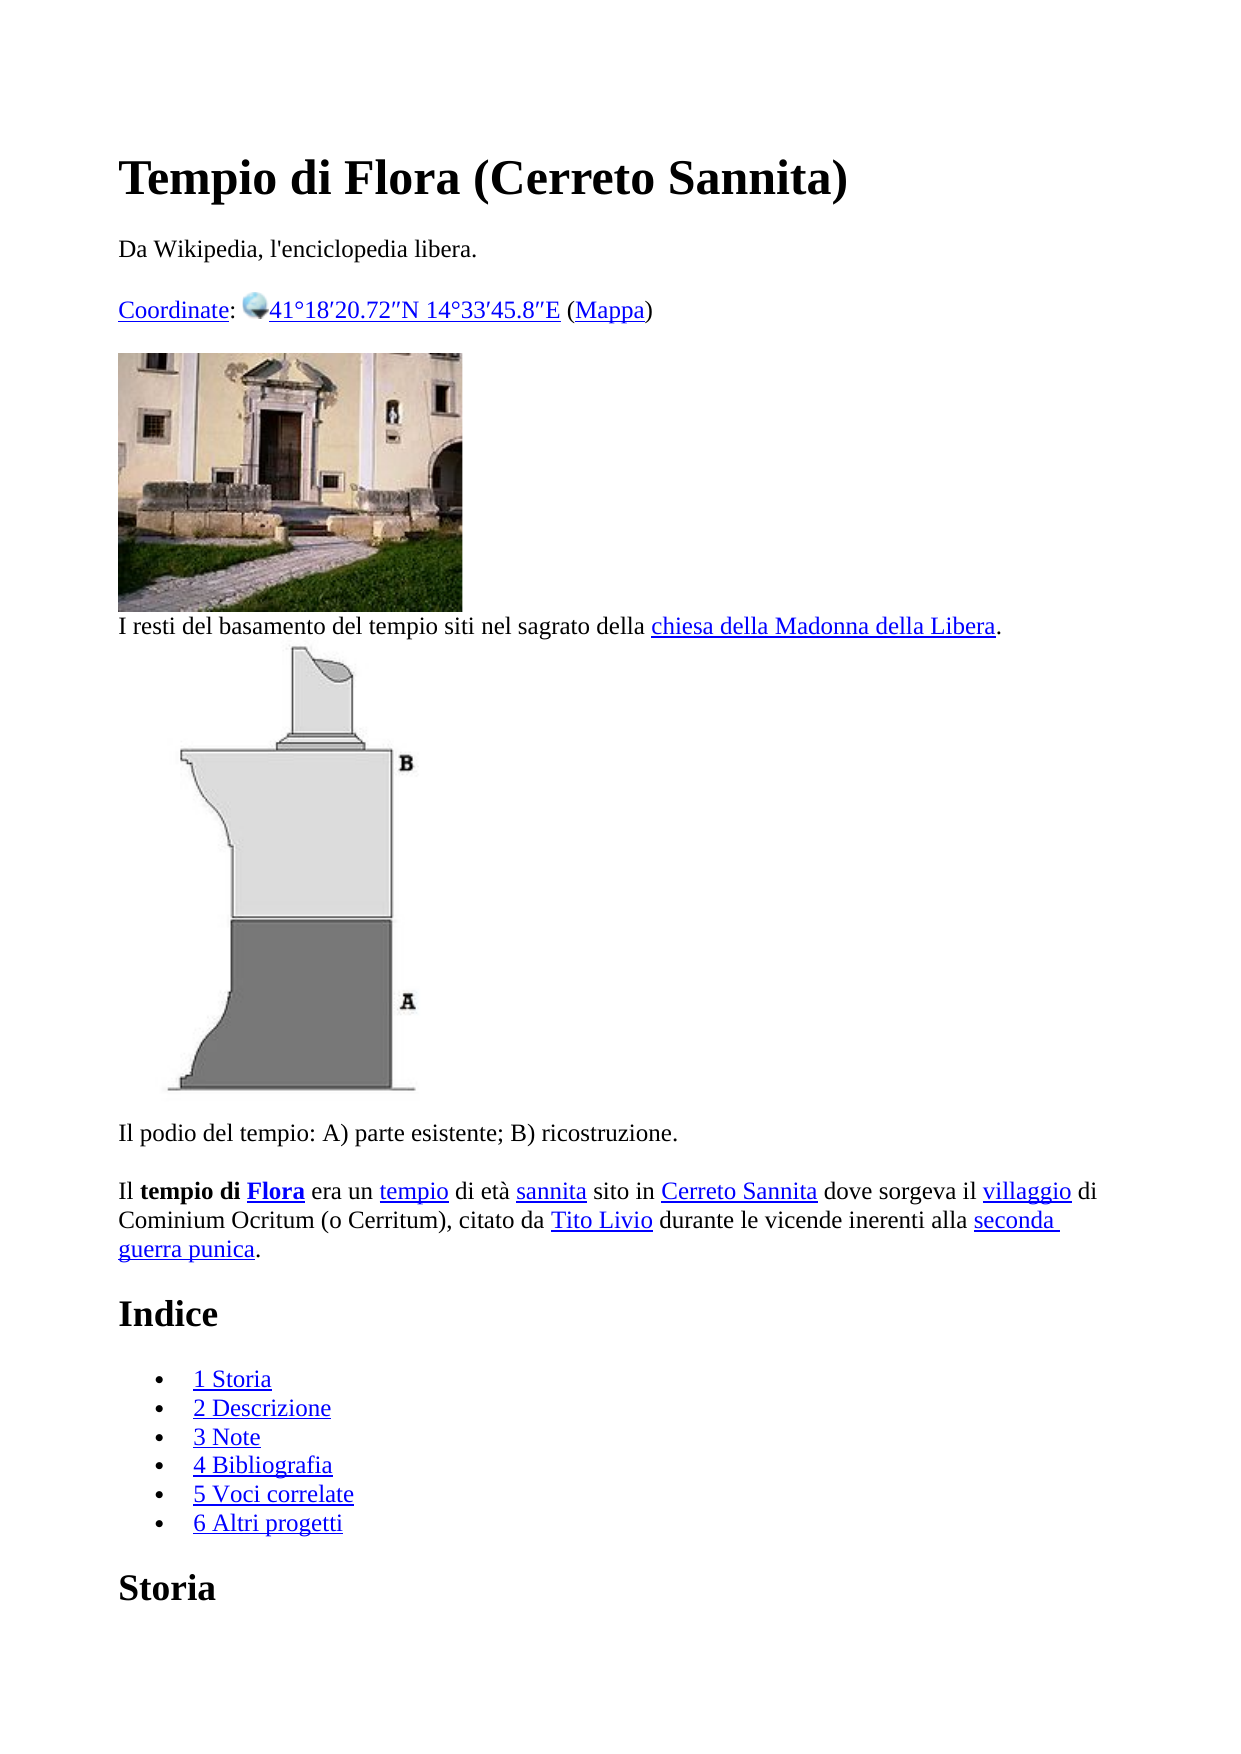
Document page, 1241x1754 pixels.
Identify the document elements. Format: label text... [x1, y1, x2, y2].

text Il podio del tempio: A) parte esistente; B) ricostruzione. [118, 1118, 1122, 1147]
picture [242, 292, 269, 319]
text Indice [118, 1292, 1122, 1335]
text Tempio di Flora (Cerreto Sannita) [118, 148, 1122, 205]
text Coordinate: 41°18′20.72″N 14°33′45.8″E (Mappa) [118, 292, 1122, 324]
picture [118, 353, 463, 612]
list 5 Voci correlate [156, 1479, 1122, 1508]
text Il tempio di Flora era un tempio di età sannita sito in Cerreto Sannita dove sorgeva il villaggio di Cominium Ocritum (o Cerritum), citato da Tito Livio durante le vicende inerenti alla seconda guerra punica. [118, 1176, 1122, 1263]
list 3 Note [156, 1422, 1122, 1450]
text Storia [118, 1566, 1122, 1609]
list 6 Altri progetti [156, 1508, 1122, 1537]
list 1 Storia [156, 1364, 1122, 1393]
list 4 Bibliografia [156, 1450, 1122, 1479]
text Da Wikipedia, l'enciclopedia libera. [118, 234, 1122, 263]
text I resti del basamento del tempio siti nel sagrato della chiesa della Madonna della Libera. [118, 611, 1122, 640]
picture [118, 640, 463, 1119]
list 2 Descrizione [156, 1393, 1122, 1422]
